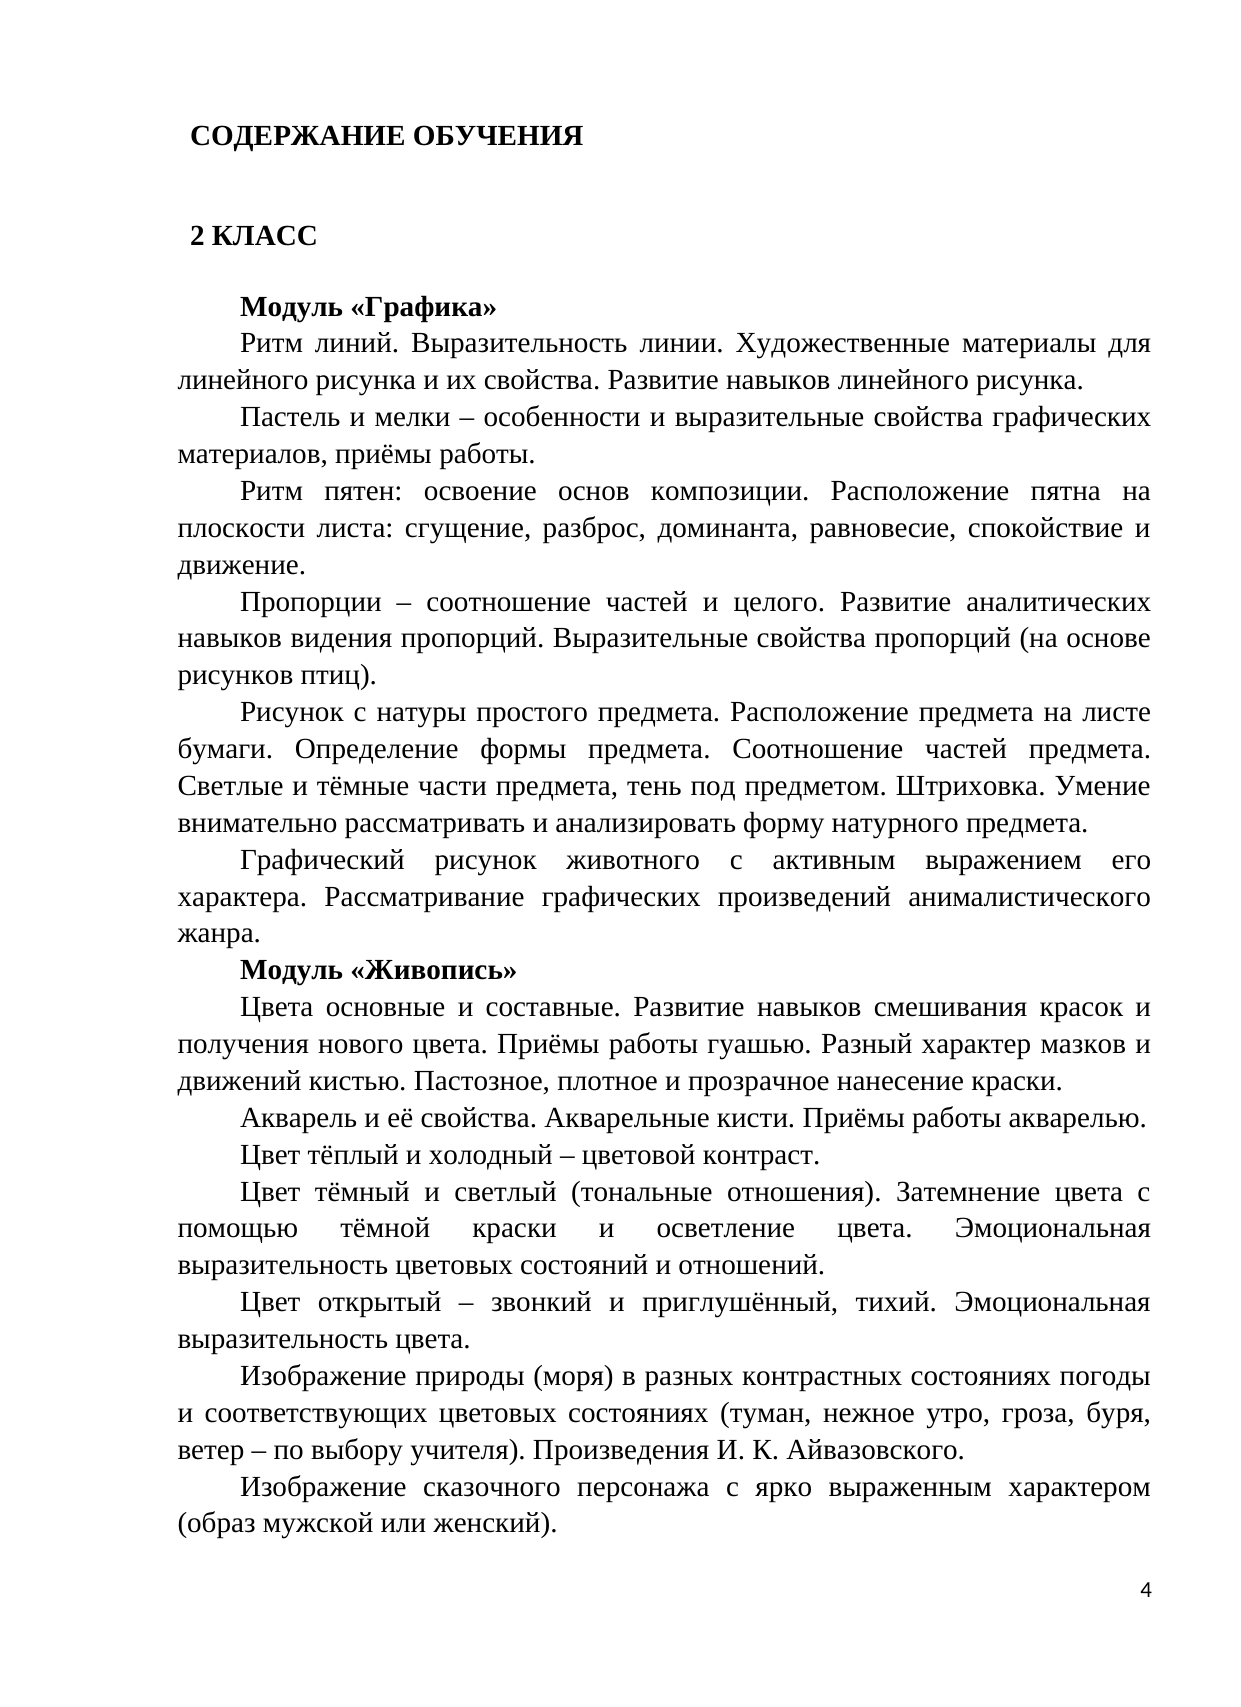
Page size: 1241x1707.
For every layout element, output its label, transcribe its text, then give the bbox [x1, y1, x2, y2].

text Ритм линий. Выразительность линии. Художественные материалы для линейного рисунка и их свойства. Развитие навыков линейного рисунка. [177, 326, 1152, 396]
text СОДЕРЖАНИЕ ОБУЧЕНИЯ [190, 118, 1152, 152]
text Цвет открытый – звонкий и приглушённый, тихий. Эмоциональная выразительность цвета. [177, 1284, 1152, 1355]
text Изображение природы (моря) в разных контрастных состояниях погоды и соответствующих цветовых состояниях (туман, нежное утро, гроза, буря, ветер – по выбору учителя). Произведения И. К. Айвазовского. [177, 1358, 1152, 1465]
text Изображение сказочного персонажа с ярко выраженным характером (образ мужской или женский). [177, 1469, 1152, 1539]
text Модуль «Живопись» [177, 952, 1152, 986]
text Графический рисунок животного с активным выражением его характера. Рассматривание графических произведений анималистического жанра. [177, 842, 1152, 949]
text 2 КЛАСС [190, 218, 1152, 251]
text Пропорции – соотношение частей и целого. Развитие аналитических навыков видения пропорций. Выразительные свойства пропорций (на основе рисунков птиц). [177, 584, 1152, 691]
text Пастель и мелки – особенности и выразительные свойства графических материалов, приёмы работы. [177, 399, 1152, 470]
text Акварель и её свойства. Акварельные кисти. Приёмы работы акварелью. [177, 1100, 1152, 1133]
text Модуль «Графика» [177, 289, 1152, 322]
text Рисунок с натуры простого предмета. Расположение предмета на листе бумаги. Определение формы предмета. Соотношение частей предмета. Светлые и тёмные части предмета, тень под предметом. Штриховка. Умение внимательно рассматривать и анализировать форму натурного предмета. [177, 694, 1152, 838]
text Цвет тёплый и холодный – цветовой контраст. [177, 1137, 1152, 1170]
text Цвет тёмный и светлый (тональные отношения). Затемнение цвета с помощью тёмной краски и осветление цвета. Эмоциональная выразительность цветовых состояний и отношений. [177, 1174, 1152, 1281]
text Цвета основные и составные. Развитие навыков смешивания красок и получения нового цвета. Приёмы работы гуашью. Разный характер мазков и движений кистью. Пастозное, плотное и прозрачное нанесение краски. [177, 989, 1152, 1097]
text Ритм пятен: освоение основ композиции. Расположение пятна на плоскости листа: сгущение, разброс, доминанта, равновесие, спокойствие и движение. [177, 473, 1152, 580]
